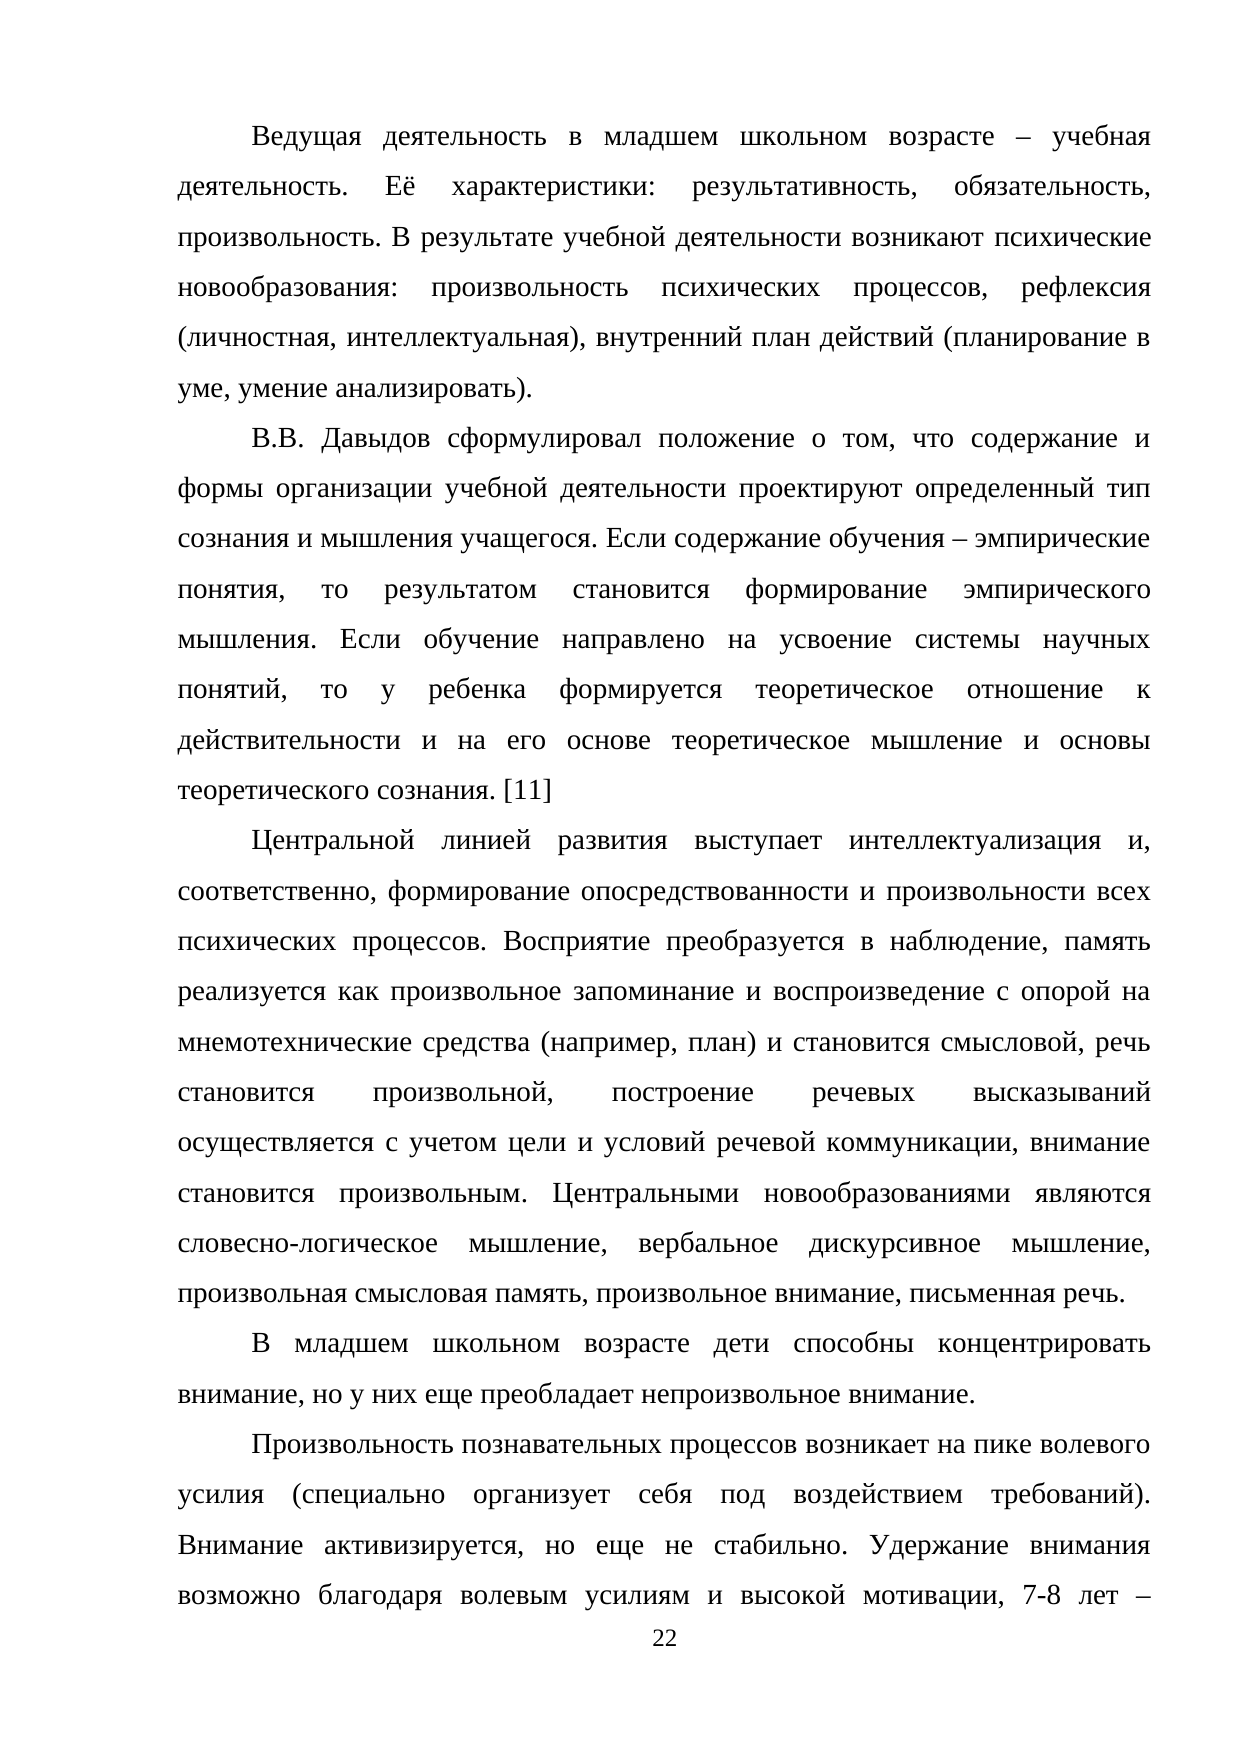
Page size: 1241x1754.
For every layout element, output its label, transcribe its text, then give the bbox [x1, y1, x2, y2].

text Ведущая деятельность в младшем школьном возрасте – учебная деятельность. Её характеристики: результативность, обязательность, произвольность. В результате учебной деятельности возникают психические новообразования: произвольность психических процессов, рефлексия (личностная, интеллектуальная), внутренний план действий (планирование в уме, умение анализировать). [177, 118, 1152, 403]
text В.В. Давыдов сформулировал положение о том, что содержание и формы организации учебной деятельности проектируют определенный тип сознания и мышления учащегося. Если содержание обучения – эмпирические понятия, то результатом становится формирование эмпирического мышления. Если обучение направлено на усвоение системы научных понятий, то у ребенка формируется теоретическое отношение к действительности и на его основе теоретическое мышление и основы теоретического сознания. [11] [177, 420, 1152, 806]
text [177, 1426, 1152, 1611]
text Центральной линией развития выступает интеллектуализация и, соответственно, формирование опосредствованности и произвольности всех психических процессов. Восприятие преобразуется в наблюдение, память реализуется как произвольное запоминание и воспроизведение с опорой на мнемотехнические средства (например, план) и становится смысловой, речь становится произвольной, построение речевых высказываний осуществляется с учетом цели и условий речевой коммуникации, внимание становится произвольным. Центральными новообразованиями являются словесно-логическое мышление, вербальное дискурсивное мышление, произвольная смысловая память, произвольное внимание, письменная речь. [177, 822, 1152, 1309]
text В младшем школьном возрасте дети способны концентрировать внимание, но у них еще преобладает непроизвольное внимание. [177, 1326, 1152, 1409]
